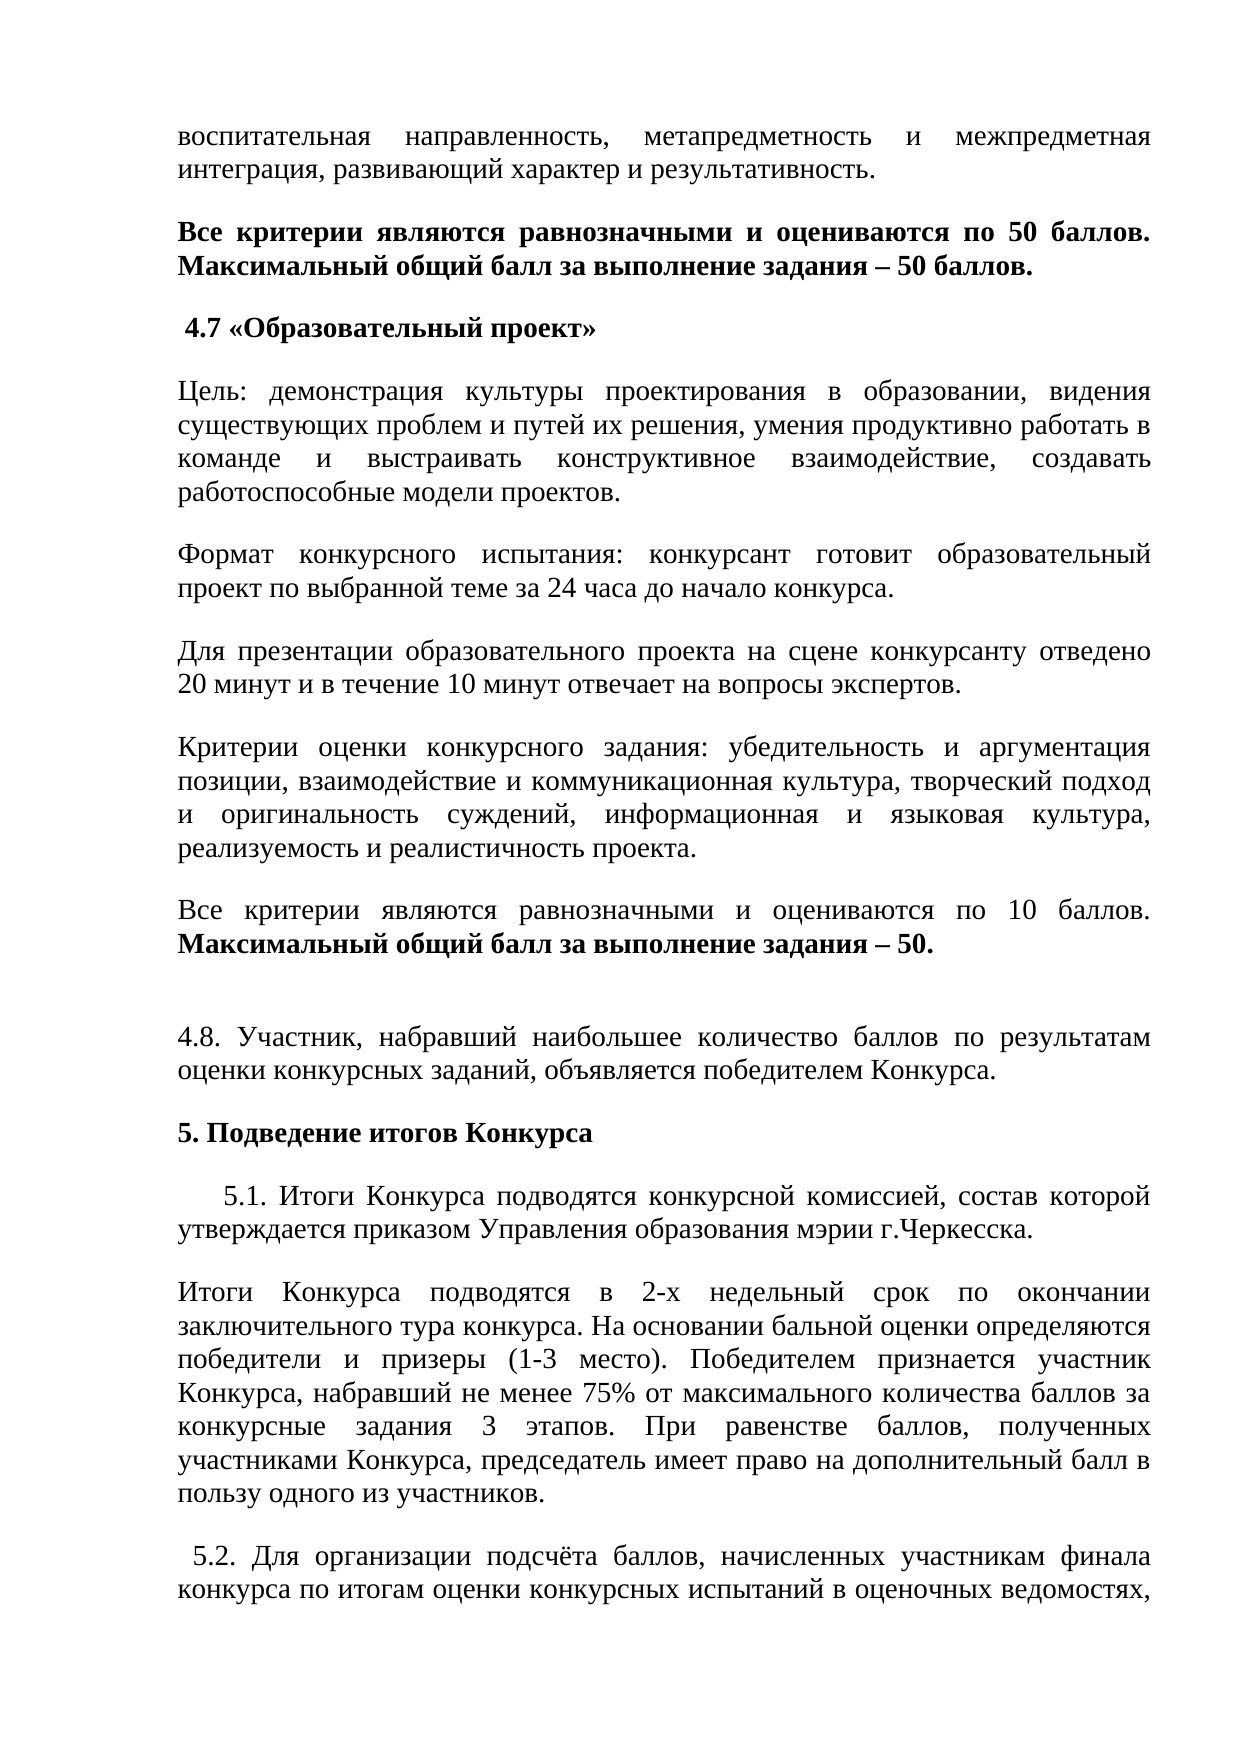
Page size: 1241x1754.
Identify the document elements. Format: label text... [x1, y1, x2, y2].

text Цель: демонстрация культуры проектирования в образовании, видения существующих проблем и путей их решения, умения продуктивно работать в команде и выстраивать конструктивное взаимодействие, создавать работоспособные модели проектов. [177, 373, 1152, 507]
text 5. Подведение итогов Конкурса [177, 1115, 1152, 1149]
text Все критерии являются равнозначными и оцениваются по 50 баллов. Максимальный общий балл за выполнение задания – 50 баллов. [177, 214, 1152, 281]
text Итоги Конкурса подводятся в 2-х недельный срок по окончании заключительного тура конкурса. На основании бальной оценки определяются победители и призеры (1-3 место). Победителем признается участник Конкурса, набравший не менее 75% от максимального количества баллов за конкурсные задания 3 этапов. При равенстве баллов, полученных участниками Конкурса, председатель имеет право на дополнительный балл в пользу одного из участников. [177, 1274, 1152, 1509]
text 4.7 «Образовательный проект» [177, 311, 1152, 344]
text Все критерии являются равнозначными и оцениваются по 10 баллов. Максимальный общий балл за выполнение задания – 50. [177, 892, 1152, 959]
text Для презентации образовательного проекта на сцене конкурсанту отведено 20 минут и в течение 10 минут отвечает на вопросы экспертов. [177, 633, 1152, 700]
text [177, 118, 1152, 185]
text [177, 1538, 1152, 1605]
text Критерии оценки конкурсного задания: убедительность и аргументация позиции, взаимодействие и коммуникационная культура, творческий подход и оригинальность суждений, информационная и языковая культура, реализуемость и реалистичность проекта. [177, 729, 1152, 863]
text 5.1. Итоги Конкурса подводятся конкурсной комиссией, состав которой утверждается приказом Управления образования мэрии г.Черкесска. [177, 1178, 1152, 1245]
text 4.8. Участник, набравший наибольшее количество баллов по результатам оценки конкурсных заданий, объявляется победителем Конкурса. [177, 1019, 1152, 1086]
text Формат конкурсного испытания: конкурсант готовит образовательный проект по выбранной теме за 24 часа до начало конкурса. [177, 537, 1152, 604]
